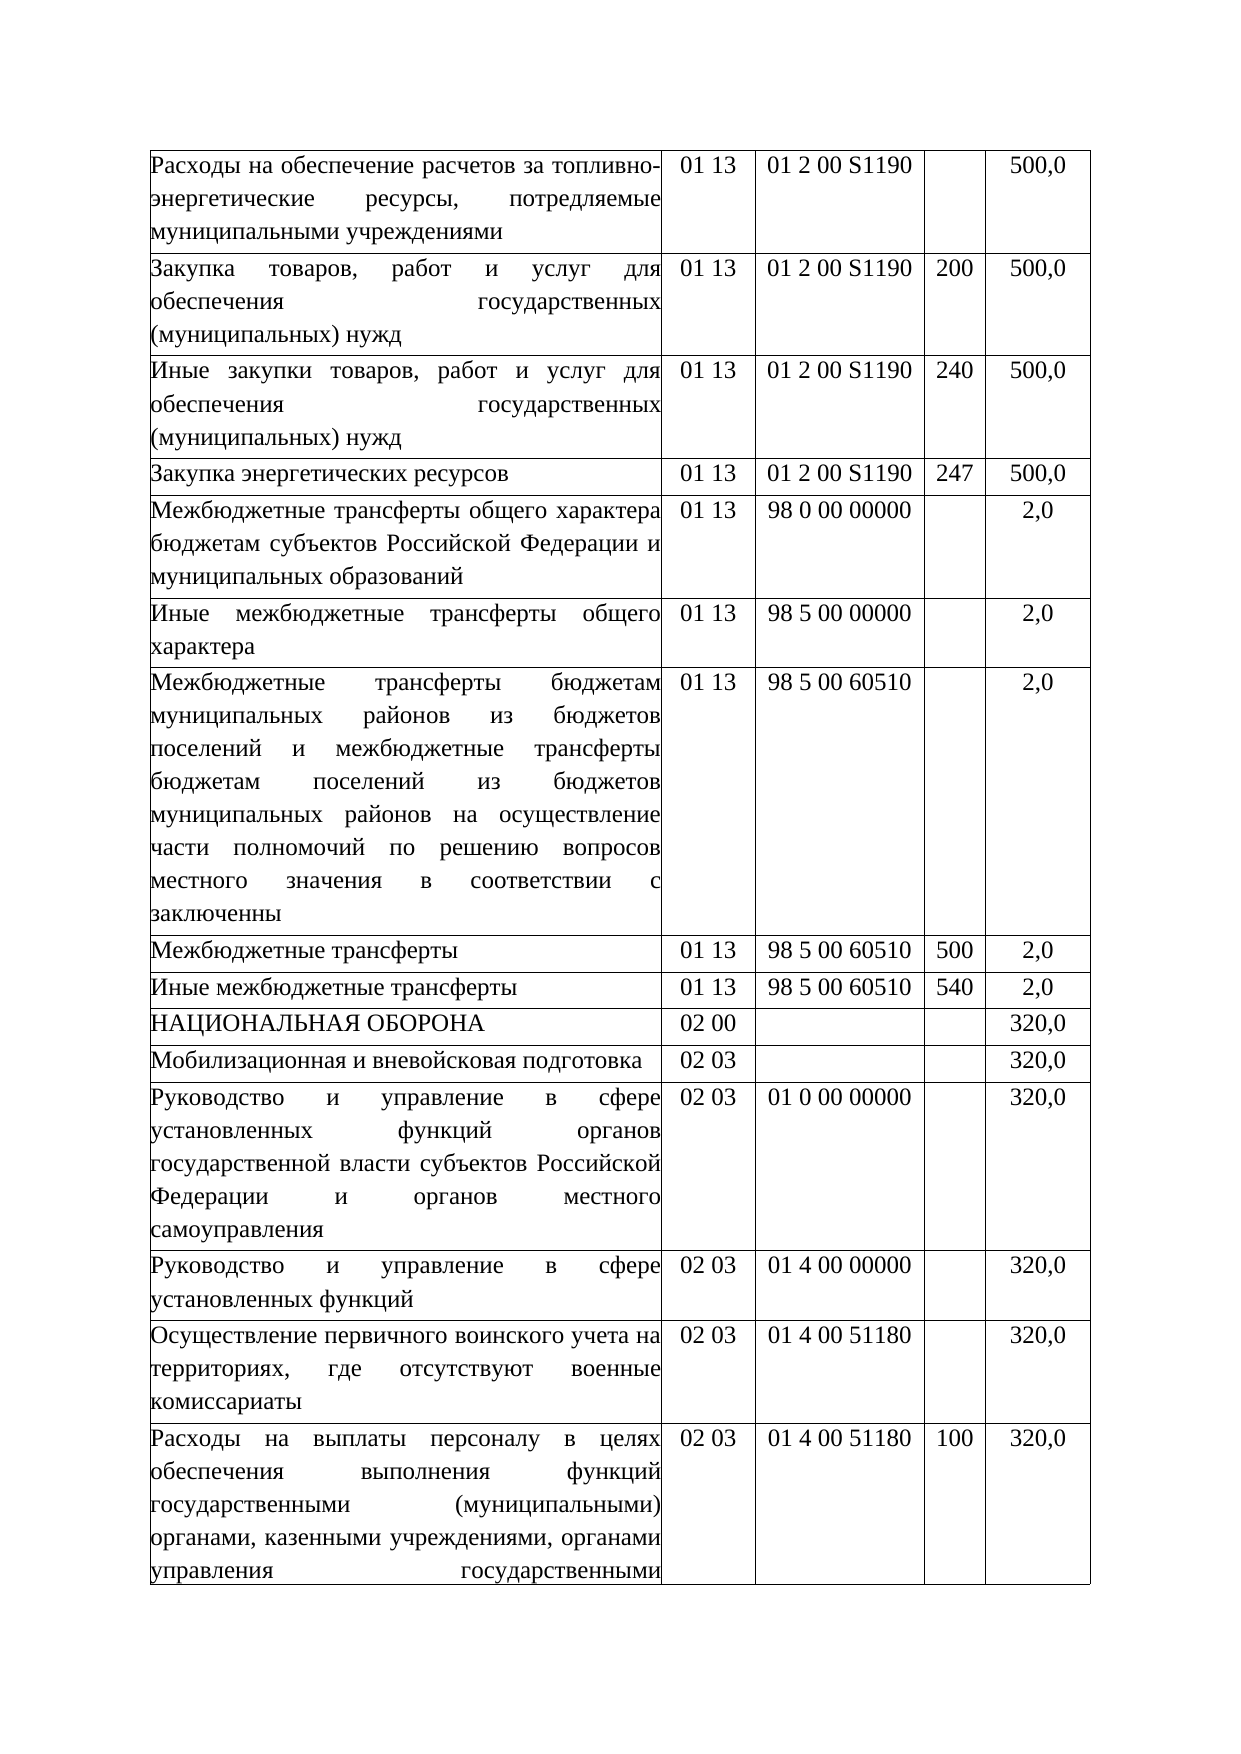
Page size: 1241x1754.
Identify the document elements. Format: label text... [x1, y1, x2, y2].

table_cell 320,0 [986, 1321, 1090, 1423]
table_cell [756, 1009, 924, 1045]
table_cell 2,0 [986, 599, 1090, 667]
table_cell 01 4 00 51180 [756, 1424, 924, 1584]
table_cell 01 2 00 S1190 [756, 151, 924, 253]
table_cell Мобилизационная и вневойсковая подготовка [151, 1046, 661, 1082]
table_cell 01 13 [662, 151, 755, 253]
table_cell 500,0 [986, 254, 1090, 355]
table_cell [151, 1424, 661, 1584]
table_cell 02 03 [662, 1321, 755, 1423]
table_cell [925, 599, 985, 667]
table_cell 200 [925, 254, 985, 355]
table_cell 01 13 [662, 254, 755, 355]
table_cell 320,0 [986, 1424, 1090, 1584]
table_cell 2,0 [986, 936, 1090, 972]
table_cell 98 5 00 00000 [756, 599, 924, 667]
table_cell 01 4 00 51180 [756, 1321, 924, 1423]
table_cell 2,0 [986, 668, 1090, 935]
table_cell Закупка товаров, работ и услуг для обеспечения государственных (муниципальных) нужд [151, 254, 661, 355]
table_cell 500,0 [986, 151, 1090, 253]
table_cell 500,0 [986, 459, 1090, 495]
table_cell Иные межбюджетные трансферты [151, 973, 661, 1008]
table_cell 98 5 00 60510 [756, 936, 924, 972]
table_cell 01 13 [662, 668, 755, 935]
table_cell [925, 1046, 985, 1082]
table_cell 02 03 [662, 1046, 755, 1082]
table_cell [925, 668, 985, 935]
table_cell 500 [925, 936, 985, 972]
table_cell 01 13 [662, 459, 755, 495]
table_cell [925, 1083, 985, 1250]
table_cell 01 13 [662, 936, 755, 972]
table_cell Межбюджетные трансферты [151, 936, 661, 972]
table_cell [925, 151, 985, 253]
table_cell Межбюджетные трансферты бюджетам муниципальных районов из бюджетов поселений и межбюджетные трансферты бюджетам поселений из бюджетов муниципальных районов на осуществление части полномочий по решению вопросов местного значения в соответствии с заключенны [151, 668, 661, 935]
table_cell 01 4 00 00000 [756, 1251, 924, 1320]
table_cell 500,0 [986, 356, 1090, 458]
table_cell 01 13 [662, 599, 755, 667]
table_cell Руководство и управление в сфере установленных функций [151, 1251, 661, 1320]
table_cell Иные межбюджетные трансферты общего характера [151, 599, 661, 667]
table_cell 01 13 [662, 973, 755, 1008]
table_cell 2,0 [986, 973, 1090, 1008]
table_cell 01 2 00 S1190 [756, 254, 924, 355]
table_cell 02 03 [662, 1083, 755, 1250]
table_cell 2,0 [986, 496, 1090, 597]
table_cell 02 03 [662, 1424, 755, 1584]
table_cell 320,0 [986, 1251, 1090, 1320]
table_cell 01 0 00 00000 [756, 1083, 924, 1250]
table_cell 98 5 00 60510 [756, 668, 924, 935]
table_cell [925, 496, 985, 597]
table_cell 100 [925, 1424, 985, 1584]
table_cell Руководство и управление в сфере установленных функций органов государственной власти субъектов Российской Федерации и органов местного самоуправления [151, 1083, 661, 1250]
table_cell 98 5 00 60510 [756, 973, 924, 1008]
table_cell НАЦИОНАЛЬНАЯ ОБОРОНА [151, 1009, 661, 1045]
table_cell 240 [925, 356, 985, 458]
table_cell Иные закупки товаров, работ и услуг для обеспечения государственных (муниципальных) нужд [151, 356, 661, 458]
table_cell Закупка энергетических ресурсов [151, 459, 661, 495]
table_cell Межбюджетные трансферты общего характера бюджетам субъектов Российской Федерации и муниципальных образований [151, 496, 661, 597]
table_cell [925, 1321, 985, 1423]
table_cell Расходы на обеспечение расчетов за топливно-энергетические ресурсы, потредляемые муниципальными учреждениями [151, 151, 661, 253]
table_cell [756, 1046, 924, 1082]
table_cell Осуществление первичного воинского учета на территориях, где отсутствуют военные комиссариаты [151, 1321, 661, 1423]
table_cell 540 [925, 973, 985, 1008]
table_cell [925, 1251, 985, 1320]
table_cell 02 03 [662, 1251, 755, 1320]
table_cell 01 2 00 S1190 [756, 459, 924, 495]
table_cell [925, 1009, 985, 1045]
table_cell 01 2 00 S1190 [756, 356, 924, 458]
table_cell 01 13 [662, 496, 755, 597]
table_cell 320,0 [986, 1046, 1090, 1082]
table_cell 01 13 [662, 356, 755, 458]
table_cell 02 00 [662, 1009, 755, 1045]
table_cell 98 0 00 00000 [756, 496, 924, 597]
table_cell 320,0 [986, 1083, 1090, 1250]
table_cell 247 [925, 459, 985, 495]
table_cell 320,0 [986, 1009, 1090, 1045]
